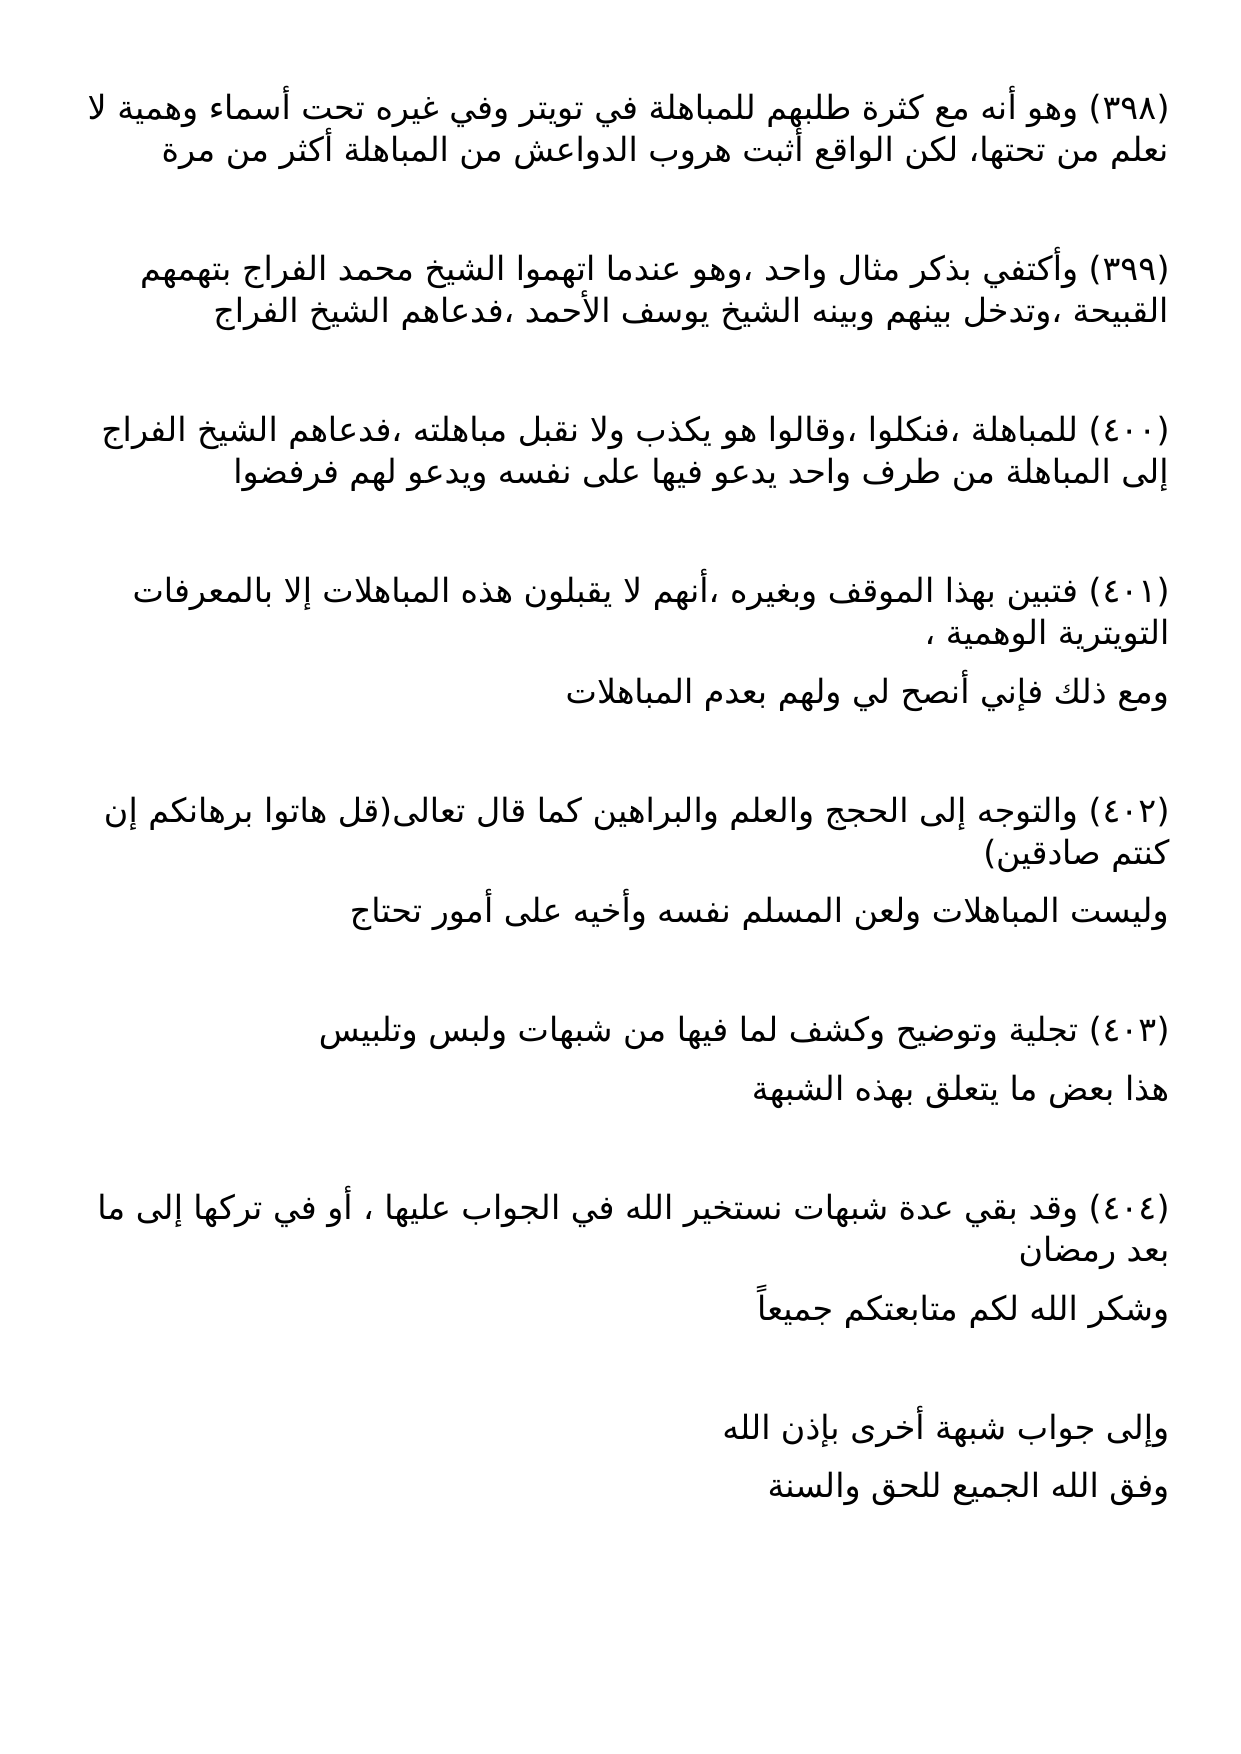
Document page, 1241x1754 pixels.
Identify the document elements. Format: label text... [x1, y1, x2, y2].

text (٤٠٢) والتوجه إلى الحجج والعلم والبراهين كما قال تعالى(قل هاتوا برهانكم إن كنتم صادقين) [71, 791, 1169, 872]
text وإلى جواب شبهة أخرى بإذن الله [71, 1408, 1169, 1447]
text (٤٠١) فتبين بهذا الموقف وبغيره ،أنهم لا يقبلون هذه المباهلات إلا بالمعرفات التويترية الوهمية ، [71, 572, 1169, 652]
text وفق الله الجميع للحق والسنة [71, 1467, 1169, 1506]
text هذا بعض ما يتعلق بهذه الشبهة [71, 1069, 1169, 1108]
text وشكر الله لكم متابعتكم جميعاً [71, 1289, 1169, 1328]
text (٤٠٣) تجلية وتوضيح وكشف لما فيها من شبهات ولبس وتلبيس [71, 1011, 1169, 1050]
text ومع ذلك فإني أنصح لي ولهم بعدم المباهلات [71, 672, 1169, 711]
text وليست المباهلات ولعن المسلم نفسه وأخيه على أمور تحتاج [71, 892, 1169, 931]
text (٤٠٠) للمباهلة ،فنكلوا ،وقالوا هو يكذب ولا نقبل مباهلته ،فدعاهم الشيخ الفراج إلى المباهلة من طرف واحد يدعو فيها على نفسه ويدعو لهم فرفضوا [71, 411, 1169, 491]
text (٣٩٩) وأكتفي بذكر مثال واحد ،وهو عندما اتهموا الشيخ محمد الفراج بتهمهم القبيحة ،وتدخل بينهم وبينه الشيخ يوسف الأحمد ،فدعاهم الشيخ الفراج [71, 250, 1169, 330]
text (٣٩٨) وهو أنه مع كثرة طلبهم للمباهلة في تويتر وفي غيره تحت أسماء وهمية لا نعلم من تحتها، لكن الواقع أثبت هروب الدواعش من المباهلة أكثر من مرة [71, 89, 1169, 169]
text (٤٠٤) وقد بقي عدة شبهات نستخير الله في الجواب عليها ، أو في تركها إلى ما بعد رمضان [71, 1189, 1169, 1269]
